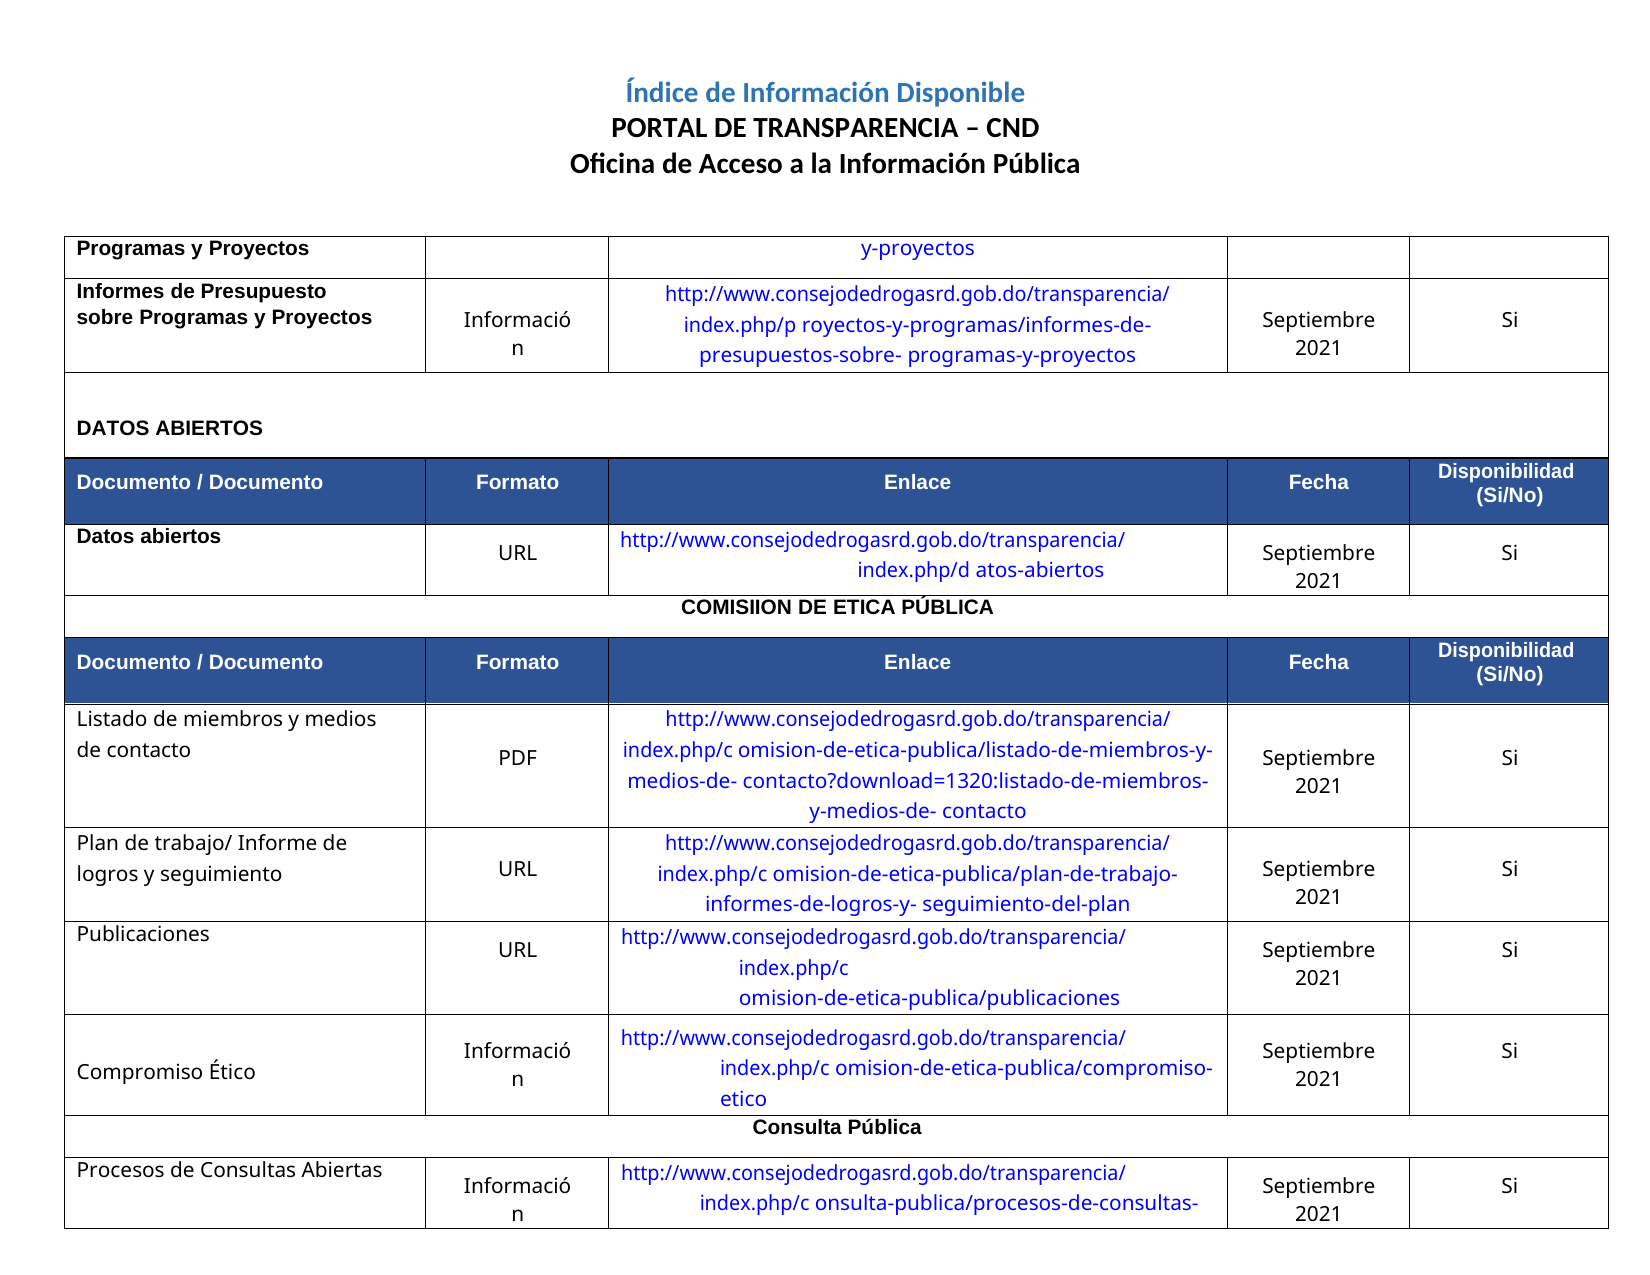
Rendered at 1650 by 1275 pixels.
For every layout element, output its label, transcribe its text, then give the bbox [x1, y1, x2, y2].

table_cell Fecha [1228, 638, 1409, 703]
table_cell Fecha [1228, 459, 1409, 524]
table_cell Septiembre 2021 [1228, 828, 1409, 921]
table_cell http://www.consejodedrogasrd.gob.do/transparencia/index.php/c omision-de-etica-publica/plan-de-trabajo-informes-de-logros-y- seguimiento-del-plan [609, 828, 1227, 921]
table_cell Si [1410, 1158, 1608, 1228]
table_header y-proyectos [609, 237, 1227, 278]
table_cell COMISIION DE ETICA PÚBLICA [65, 596, 1608, 637]
table_cell URL [426, 828, 608, 921]
table_cell Consulta Pública [65, 1116, 1608, 1157]
table_header [1410, 237, 1608, 278]
table_cell Septiembre 2021 [1228, 525, 1409, 594]
table_cell DATOS ABIERTOS [65, 373, 1608, 457]
table_cell Si [1410, 922, 1608, 1014]
table_cell Documento / Documento [65, 459, 425, 524]
table_cell Compromiso Ético [65, 1015, 425, 1115]
table_cell Disponibilidad (Si/No) [1410, 638, 1608, 703]
table_cell Formato [426, 638, 608, 703]
table_cell Disponibilidad (Si/No) [1410, 459, 1608, 524]
table_cell Informes de Presupuesto sobre Programas y Proyectos [65, 279, 425, 372]
table_cell Información [426, 1015, 608, 1115]
table_cell http://www.consejodedrogasrd.gob.do/transparencia/index.php/c omision-de-etica-publica/compromiso-etico [609, 1015, 1227, 1115]
table_cell Septiembre 2021 [1228, 279, 1409, 372]
table_cell Listado de miembros y medios de contacto [65, 705, 425, 827]
table_cell Enlace [609, 638, 1227, 703]
table_cell http://www.consejodedrogasrd.gob.do/transparencia/index.php/d atos-abiertos [609, 525, 1227, 594]
table_cell Formato [426, 459, 608, 524]
table_header Programas y Proyectos [65, 237, 425, 278]
table_cell http://www.consejodedrogasrd.gob.do/transparencia/index.php/p royectos-y-programas/informes-de-presupuestos-sobre- programas-y-proyectos [609, 279, 1227, 372]
table_cell URL [426, 525, 608, 594]
table_cell Si [1410, 279, 1608, 372]
table_cell Datos abiertos [65, 525, 425, 594]
table_cell Plan de trabajo/ Informe de logros y seguimiento [65, 828, 425, 921]
table_cell PDF [426, 705, 608, 827]
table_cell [609, 1158, 1227, 1228]
table_cell Enlace [609, 459, 1227, 524]
table_cell Información [426, 1158, 608, 1228]
table_cell URL [426, 922, 608, 1014]
table_cell Publicaciones [65, 922, 425, 1014]
table_cell Si [1410, 525, 1608, 594]
table_cell http://www.consejodedrogasrd.gob.do/transparencia/index.php/c omision-de-etica-publica/listado-de-miembros-y-medios-de- contacto?download=1320:listado-de-miembros-y-medios-de- contacto [609, 705, 1227, 827]
table_cell Si [1410, 705, 1608, 827]
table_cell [65, 1158, 425, 1228]
table_cell http://www.consejodedrogasrd.gob.do/transparencia/index.php/c omision-de-etica-publica/publicaciones [609, 922, 1227, 1014]
table_cell Documento / Documento [65, 638, 425, 703]
table_cell Si [1410, 1015, 1608, 1115]
table_cell Septiembre 2021 [1228, 922, 1409, 1014]
table_cell Septiembre 2021 [1228, 705, 1409, 827]
table_cell Septiembre 2021 [1228, 1158, 1409, 1228]
table_cell Si [1410, 828, 1608, 921]
table_cell Septiembre 2021 [1228, 1015, 1409, 1115]
table_header [1228, 237, 1409, 278]
table_cell Información [426, 279, 608, 372]
table_header [426, 237, 608, 278]
